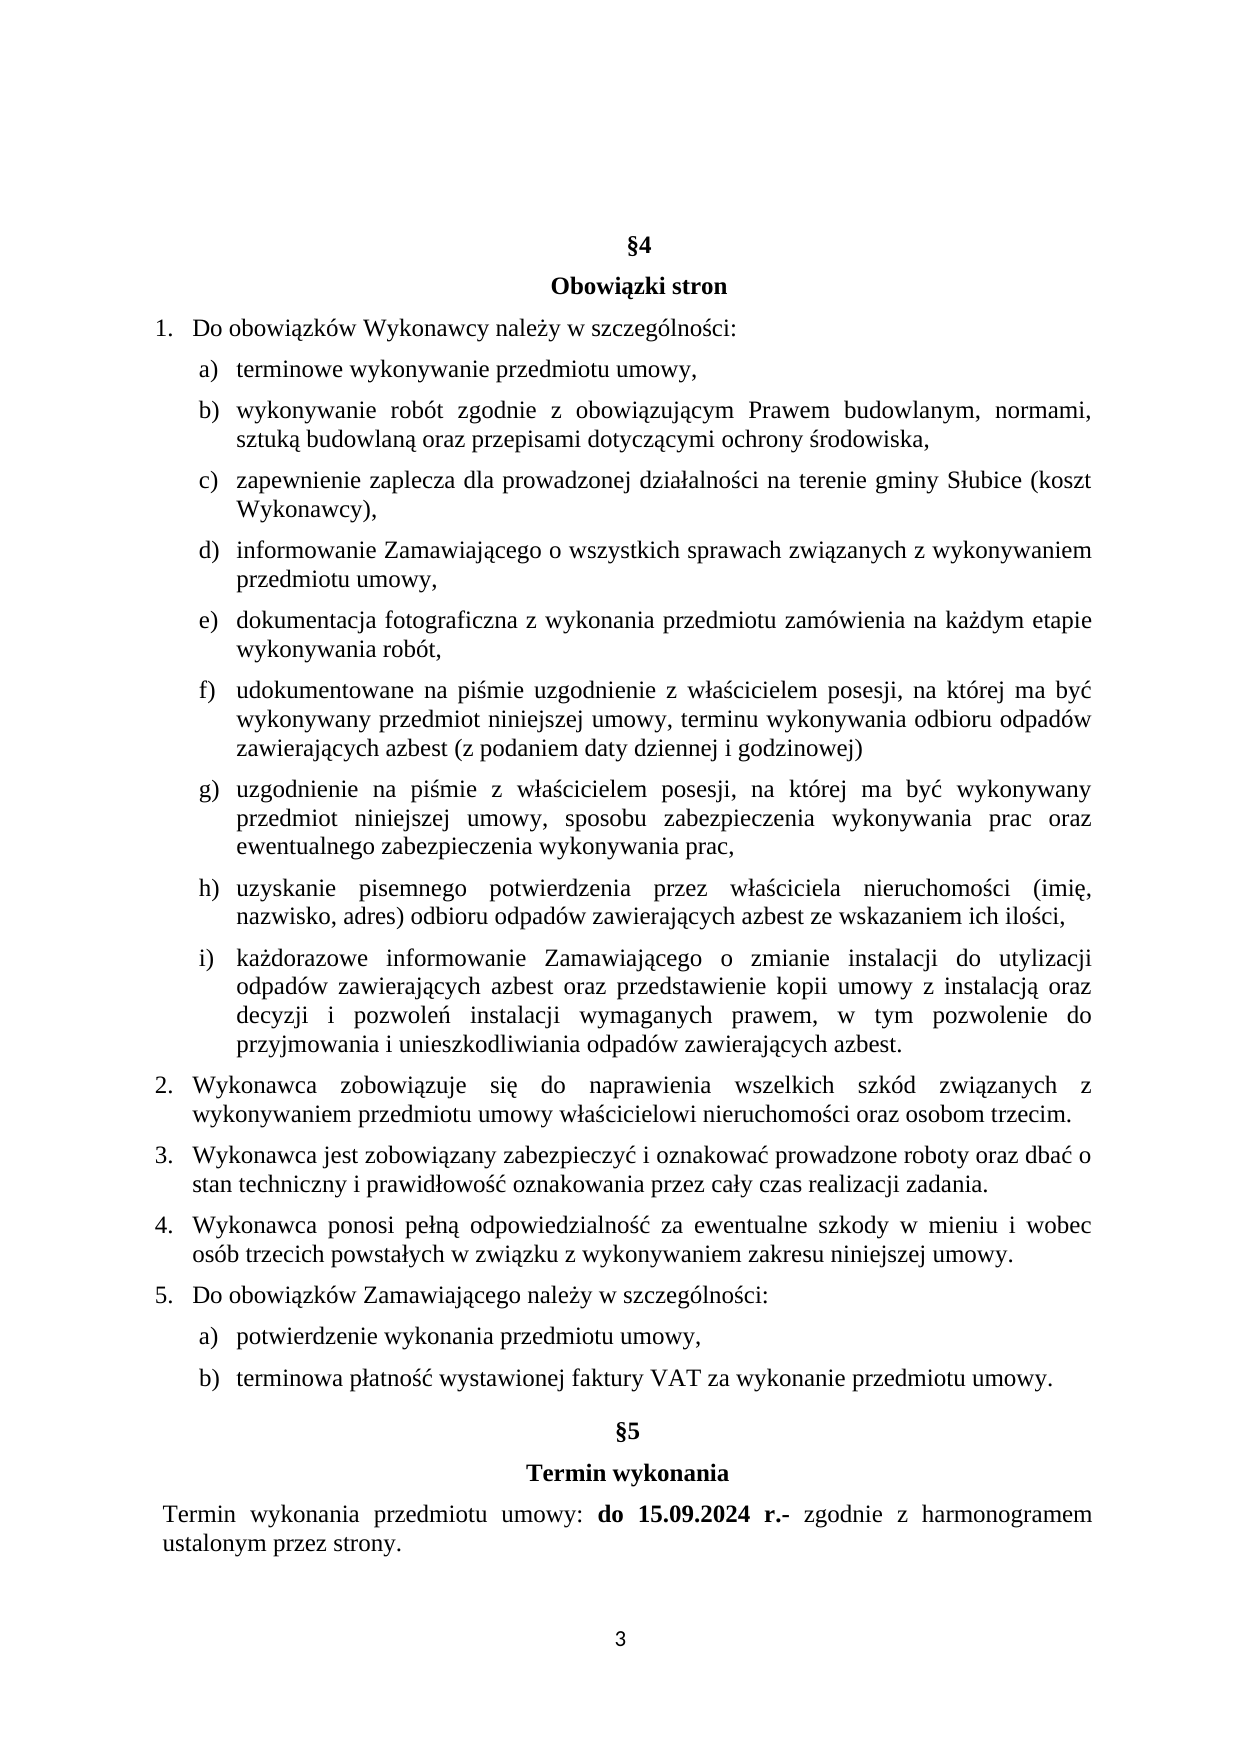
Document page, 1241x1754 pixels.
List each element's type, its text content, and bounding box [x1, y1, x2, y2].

text Termin wykonania przedmiotu umowy: do 15.09.2024 r.- zgodnie z harmonogramem ustalonym przez strony. [162, 1499, 1093, 1556]
list wykonywanie robót zgodnie z obowiązującym Prawem budowlanym, normami, sztuką budowlaną oraz przepisami dotyczącymi ochrony środowiska, [199, 395, 1093, 453]
list Wykonawca jest zobowiązany zabezpieczyć i oznakować prowadzone roboty oraz dbać o stan techniczny i prawidłowość oznakowania przez cały czas realizacji zadania. [154, 1140, 1093, 1198]
list Wykonawca zobowiązuje się do naprawienia wszelkich szkód związanych z wykonywaniem przedmiotu umowy właścicielowi nieruchomości oraz osobom trzecim. [154, 1070, 1093, 1128]
text §5 [162, 1416, 1093, 1445]
text Obowiązki stron [185, 271, 1093, 300]
list każdorazowe informowanie Zamawiającego o zmianie instalacji do utylizacji odpadów zawierających azbest oraz przedstawienie kopii umowy z instalacją oraz decyzji i pozwoleń instalacji wymaganych prawem, w tym pozwolenie do przyjmowania i unieszkodliwiania odpadów zawierających azbest. [199, 943, 1093, 1058]
list uzyskanie pisemnego potwierdzenia przez właściciela nieruchomości (imię, nazwisko, adres) odbioru odpadów zawierających azbest ze wskazaniem ich ilości, [199, 873, 1093, 930]
list zapewnienie zaplecza dla prowadzonej działalności na terenie gminy Słubice (koszt Wykonawcy), [199, 465, 1093, 523]
list Wykonawca ponosi pełną odpowiedzialność za ewentualne szkody w mieniu i wobec osób trzecich powstałych w związku z wykonywaniem zakresu niniejszej umowy. [154, 1210, 1093, 1268]
list terminowa płatność wystawionej faktury VAT za wykonanie przedmiotu umowy. [199, 1363, 1093, 1391]
list Do obowiązków Zamawiającego należy w szczególności: [154, 1280, 1093, 1309]
list terminowe wykonywanie przedmiotu umowy, [199, 354, 1093, 383]
list potwierdzenie wykonania przedmiotu umowy, [199, 1321, 1093, 1350]
text Termin wykonania [162, 1458, 1093, 1486]
list udokumentowane na piśmie uzgodnienie z właścicielem posesji, na której ma być wykonywany przedmiot niniejszej umowy, terminu wykonywania odbioru odpadów zawierających azbest (z podaniem daty dziennej i godzinowej) [199, 675, 1093, 761]
list dokumentacja fotograficzna z wykonania przedmiotu zamówienia na każdym etapie wykonywania robót, [199, 605, 1093, 663]
list informowanie Zamawiającego o wszystkich sprawach związanych z wykonywaniem przedmiotu umowy, [199, 535, 1093, 593]
list uzgodnienie na piśmie z właścicielem posesji, na której ma być wykonywany przedmiot niniejszej umowy, sposobu zabezpieczenia wykonywania prac oraz ewentualnego zabezpieczenia wykonywania prac, [199, 774, 1093, 860]
text §4 [185, 230, 1093, 259]
list Do obowiązków Wykonawcy należy w szczególności: [154, 313, 1093, 341]
